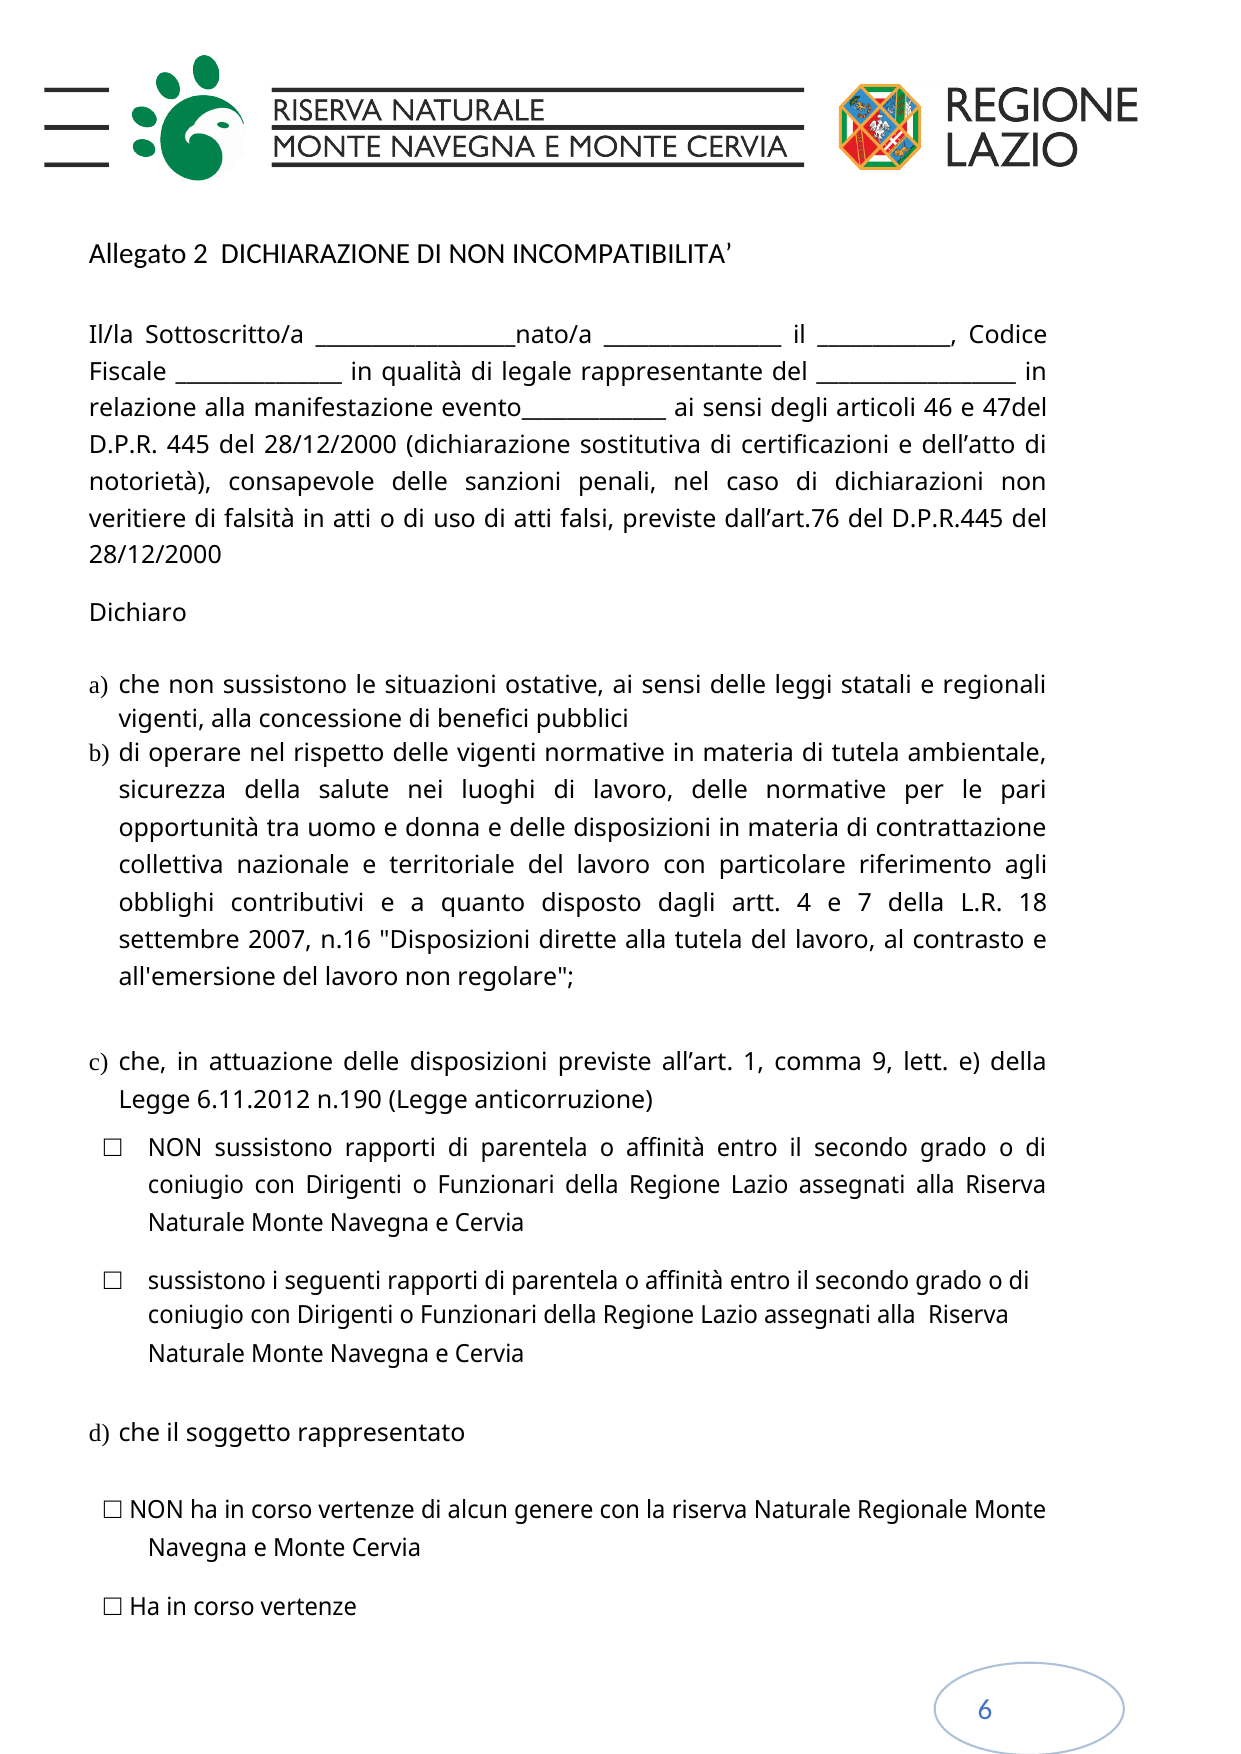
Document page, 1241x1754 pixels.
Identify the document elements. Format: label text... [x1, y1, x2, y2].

text Allegato 2 DICHIARAZIONE DI NON INCOMPATIBILITA’ [89, 235, 1048, 270]
list di operare nel rispetto delle vigenti normative in materia di tutela ambientale, sicurezza della salute nei luoghi di lavoro, delle normative per le pari opportunità tra uomo e donna e delle disposizioni in materia di contrattazione collettiva nazionale e territoriale del lavoro con particolare riferimento agli obblighi contributivi e a quanto disposto dagli artt. 4 e 7 della L.R. 18 settembre 2007, n.16 "Disposizioni dirette alla tutela del lavoro, al contrasto e all'emersione del lavoro non regolare"; [89, 734, 1048, 993]
list che il soggetto rappresentato [89, 1415, 1048, 1449]
text □ Ha in corso vertenze [103, 1587, 1048, 1622]
picture [44, 44, 1181, 210]
text □ sussistono i seguenti rapporti di parentela o affinità entro il secondo grado o di coniugio con Dirigenti o Funzionari della Regione Lazio assegnati alla Riserva Naturale Monte Navegna e Cervia [103, 1262, 1048, 1371]
text Dichiaro [89, 594, 1048, 629]
text □ NON ha in corso vertenze di alcun genere con la riserva Naturale Regionale Monte Navegna e Monte Cervia [103, 1491, 1048, 1563]
list che, in attuazione delle disposizioni previste all’art. 1, comma 9, lett. e) della Legge 6.11.2012 n.190 (Legge anticorruzione) [89, 1044, 1048, 1115]
list che non sussistono le situazioni ostative, ai sensi delle leggi statali e regionali vigenti, alla concessione di benefici pubblici [89, 666, 1048, 734]
text □ NON sussistono rapporti di parentela o affinità entro il secondo grado o di coniugio con Dirigenti o Funzionari della Regione Lazio assegnati alla Riserva Naturale Monte Navegna e Cervia [103, 1129, 1048, 1238]
text Il/la Sottoscritto/a __________________nato/a ________________ il ____________, Codice Fiscale _______________ in qualità di legale rappresentante del __________________ in relazione alla manifestazione evento_____________ ai sensi degli articoli 46 e 47del D.P.R. 445 del 28/12/2000 (dichiarazione sostitutiva di certificazioni e dell’atto di notorietà), consapevole delle sanzioni penali, nel caso di dichiarazioni non veritiere di falsità in atti o di uso di atti falsi, previste dall’art.76 del D.P.R.445 del 28/12/2000 [89, 316, 1048, 571]
